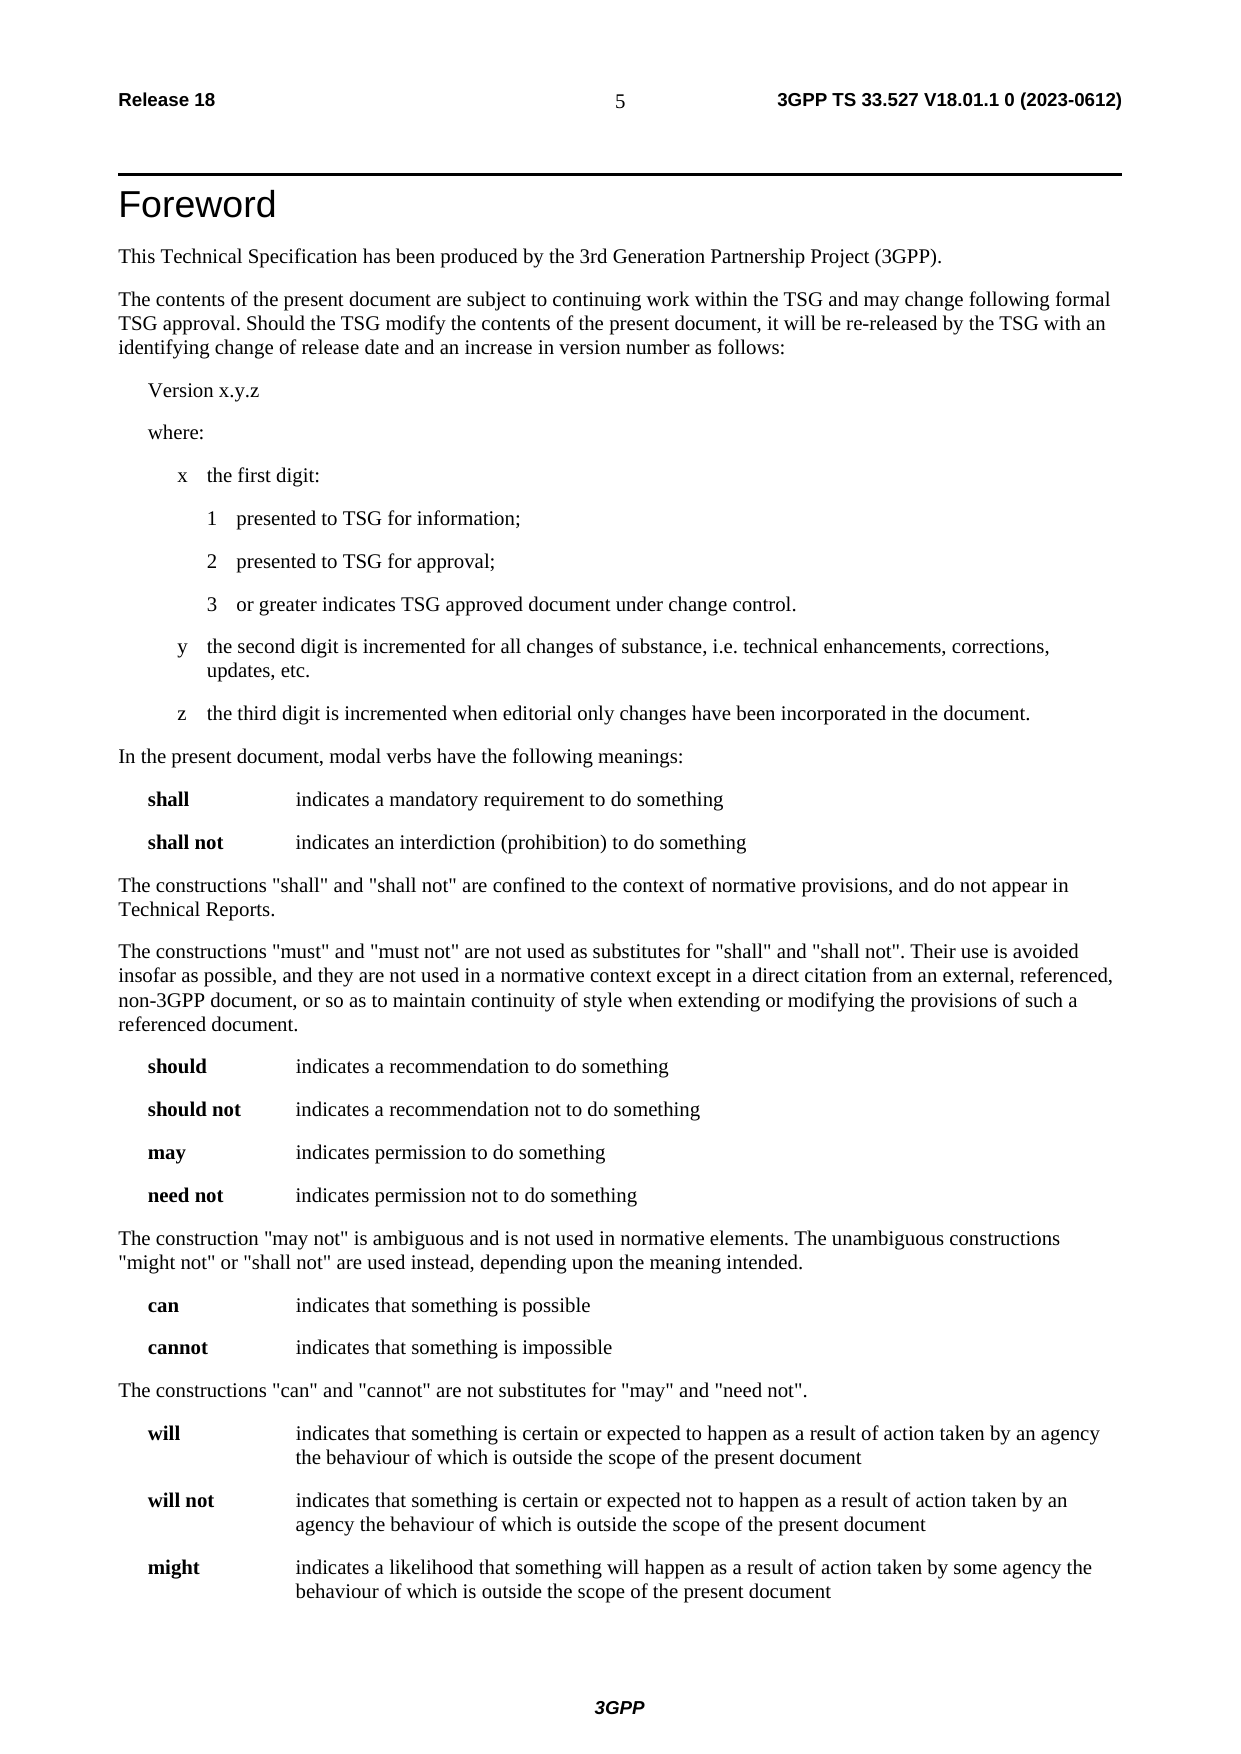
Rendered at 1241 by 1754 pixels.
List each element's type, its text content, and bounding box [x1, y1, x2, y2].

text shall not indicates an interdiction (prohibition) to do something [148, 830, 1122, 854]
text should not indicates a recommendation not to do something [148, 1097, 1122, 1121]
text 1 presented to TSG for information; [207, 506, 1122, 530]
text should indicates a recommendation to do something [148, 1054, 1122, 1078]
text 3 or greater indicates TSG approved document under change control. [207, 592, 1122, 616]
text 2 presented to TSG for approval; [207, 549, 1122, 573]
text will not indicates that something is certain or expected not to happen as a result of action taken by an agency the behaviour of which is outside the scope of the present document [148, 1488, 1122, 1536]
text can indicates that something is possible [148, 1292, 1122, 1317]
text shall indicates a mandatory requirement to do something [148, 787, 1122, 811]
text This Technical Specification has been produced by the 3rd Generation Partnership Project (3GPP). [118, 244, 1122, 268]
text cannot indicates that something is impossible [148, 1335, 1122, 1359]
text In the present document, modal verbs have the following meanings: [118, 744, 1122, 768]
text The contents of the present document are subject to continuing work within the TSG and may change following formal TSG approval. Should the TSG modify the contents of the present document, it will be re-released by the TSG with an identifying change of release date and an increase in version number as follows: [118, 287, 1122, 359]
text The constructions "shall" and "shall not" are confined to the context of normative provisions, and do not appear in Technical Reports. [118, 872, 1122, 921]
text The construction "may not" is ambiguous and is not used in normative elements. The unambiguous constructions "might not" or "shall not" are used instead, depending upon the meaning intended. [118, 1226, 1122, 1274]
text might indicates a likelihood that something will happen as a result of action taken by some agency the behaviour of which is outside the scope of the present document [148, 1555, 1122, 1603]
text y the second digit is incremented for all changes of substance, i.e. technical enhancements, corrections, updates, etc. [177, 634, 1122, 682]
text Version x.y.z [148, 377, 1122, 402]
subtitle Foreword [118, 176, 1122, 225]
text x the first digit: [177, 463, 1122, 487]
text The constructions "must" and "must not" are not used as substitutes for "shall" and "shall not". Their use is avoided insofar as possible, and they are not used in a normative context except in a direct citation from an external, referenced, non-3GPP document, or so as to maintain continuity of style when extending or modifying the provisions of such a referenced document. [118, 939, 1122, 1036]
text The constructions "can" and "cannot" are not substitutes for "may" and "need not". [118, 1378, 1122, 1402]
text will indicates that something is certain or expected to happen as a result of action taken by an agency the behaviour of which is outside the scope of the present document [148, 1421, 1122, 1469]
text z the third digit is incremented when editorial only changes have been incorporated in the document. [177, 701, 1122, 725]
text need not indicates permission not to do something [148, 1183, 1122, 1207]
text where: [148, 420, 1122, 444]
text may indicates permission to do something [148, 1140, 1122, 1164]
